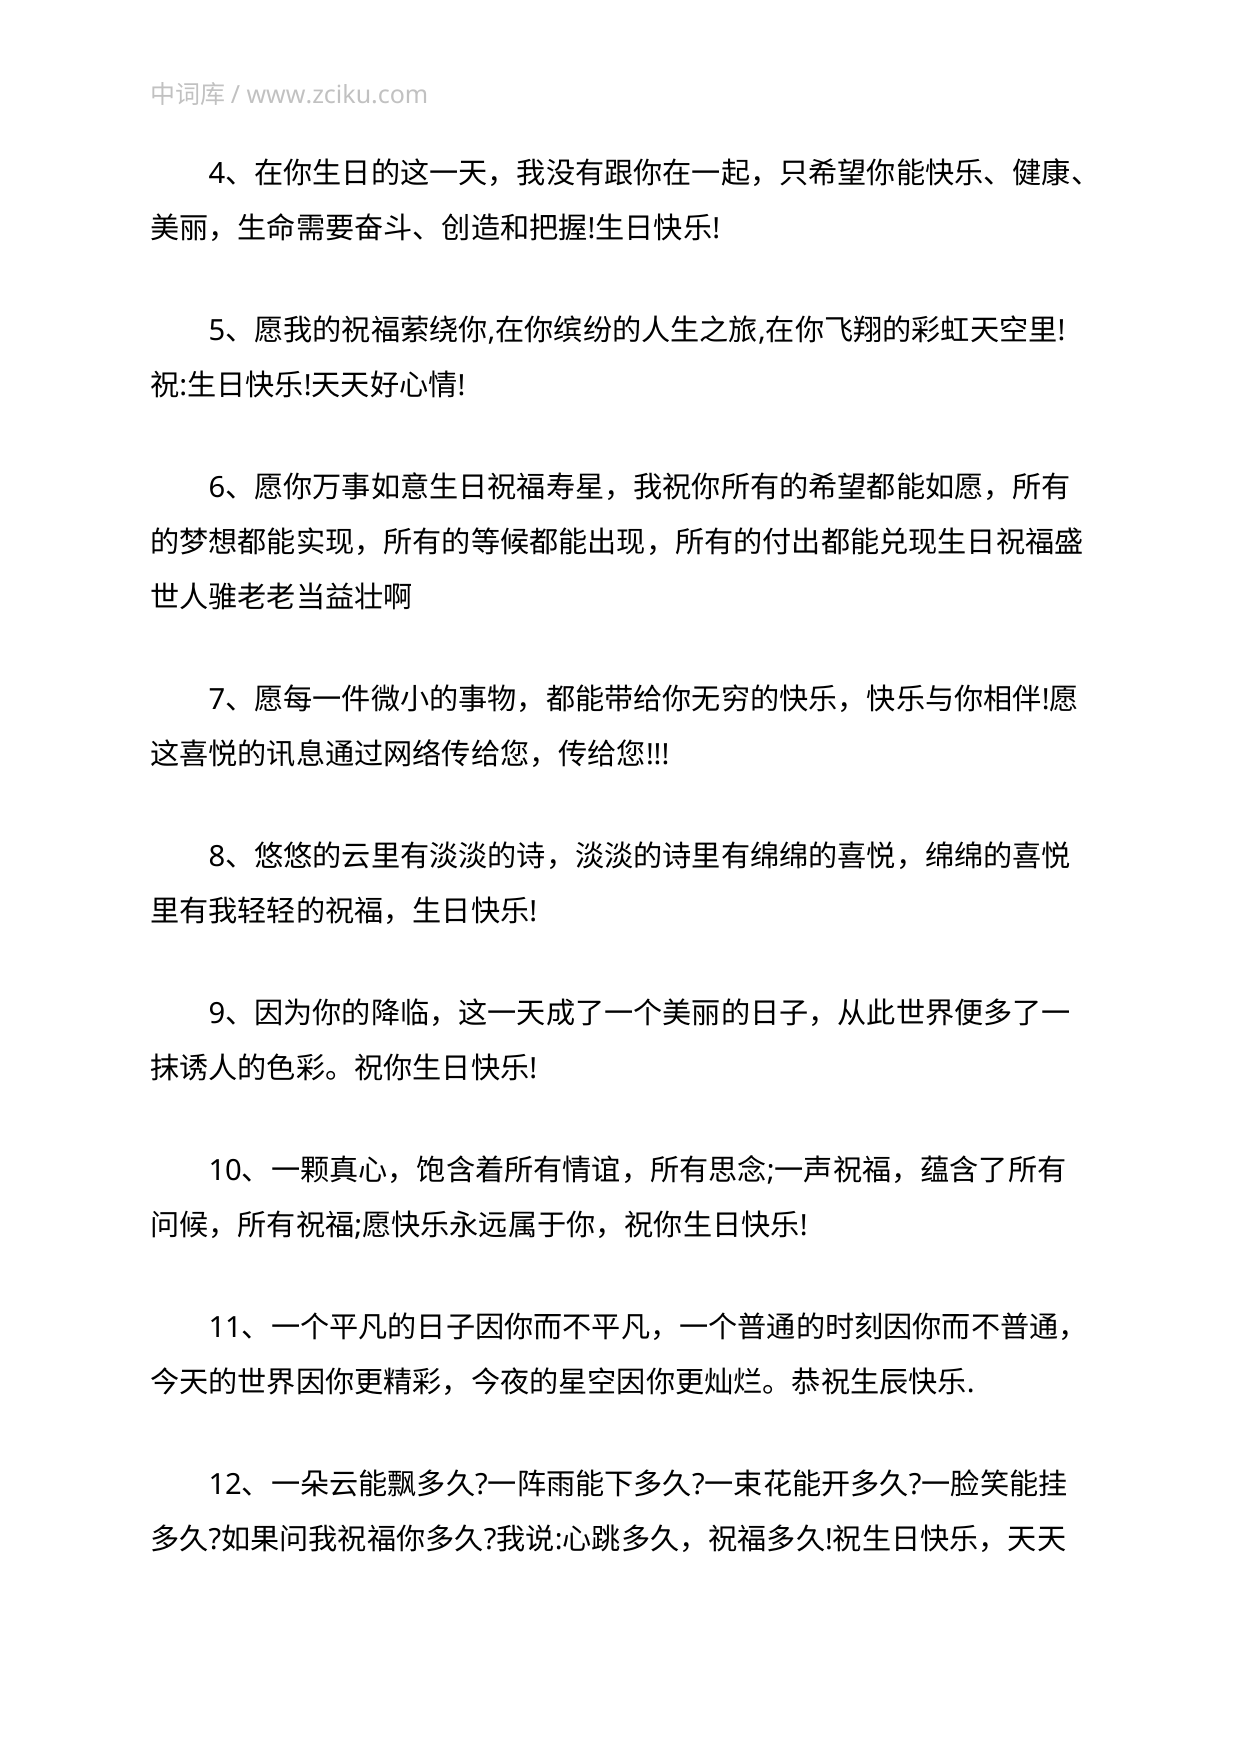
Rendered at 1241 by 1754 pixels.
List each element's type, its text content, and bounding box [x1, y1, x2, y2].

text 9、因为你的降临，这一天成了一个美丽的日子，从此世界便多了一抹诱人的色彩。祝你生日快乐! [150, 989, 1090, 1087]
text 7、愿每一件微小的事物，都能带给你无穷的快乐，快乐与你相伴!愿这喜悦的讯息通过网络传给您，传给您!!! [150, 676, 1090, 773]
text 8、悠悠的云里有淡淡的诗，淡淡的诗里有绵绵的喜悦，绵绵的喜悦里有我轻轻的祝福，生日快乐! [150, 833, 1090, 930]
text 4、在你生日的这一天，我没有跟你在一起，只希望你能快乐、健康、美丽，生命需要奋斗、创造和把握!生日快乐! [150, 150, 1090, 247]
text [150, 1461, 1090, 1558]
text 10、一颗真心，饱含着所有情谊，所有思念;一声祝福，蕴含了所有问候，所有祝福;愿快乐永远属于你，祝你生日快乐! [150, 1147, 1090, 1244]
text 6、愿你万事如意生日祝福寿星，我祝你所有的希望都能如愿，所有的梦想都能实现，所有的等候都能出现，所有的付出都能兑现生日祝福盛世人骓老老当益壮啊 [150, 464, 1090, 616]
text 11、一个平凡的日子因你而不平凡，一个普通的时刻因你而不普通，今天的世界因你更精彩，今夜的星空因你更灿烂。恭祝生辰快乐. [150, 1303, 1090, 1401]
text 5、愿我的祝福萦绕你,在你缤纷的人生之旅,在你飞翔的彩虹天空里!祝:生日快乐!天天好心情! [150, 307, 1090, 404]
